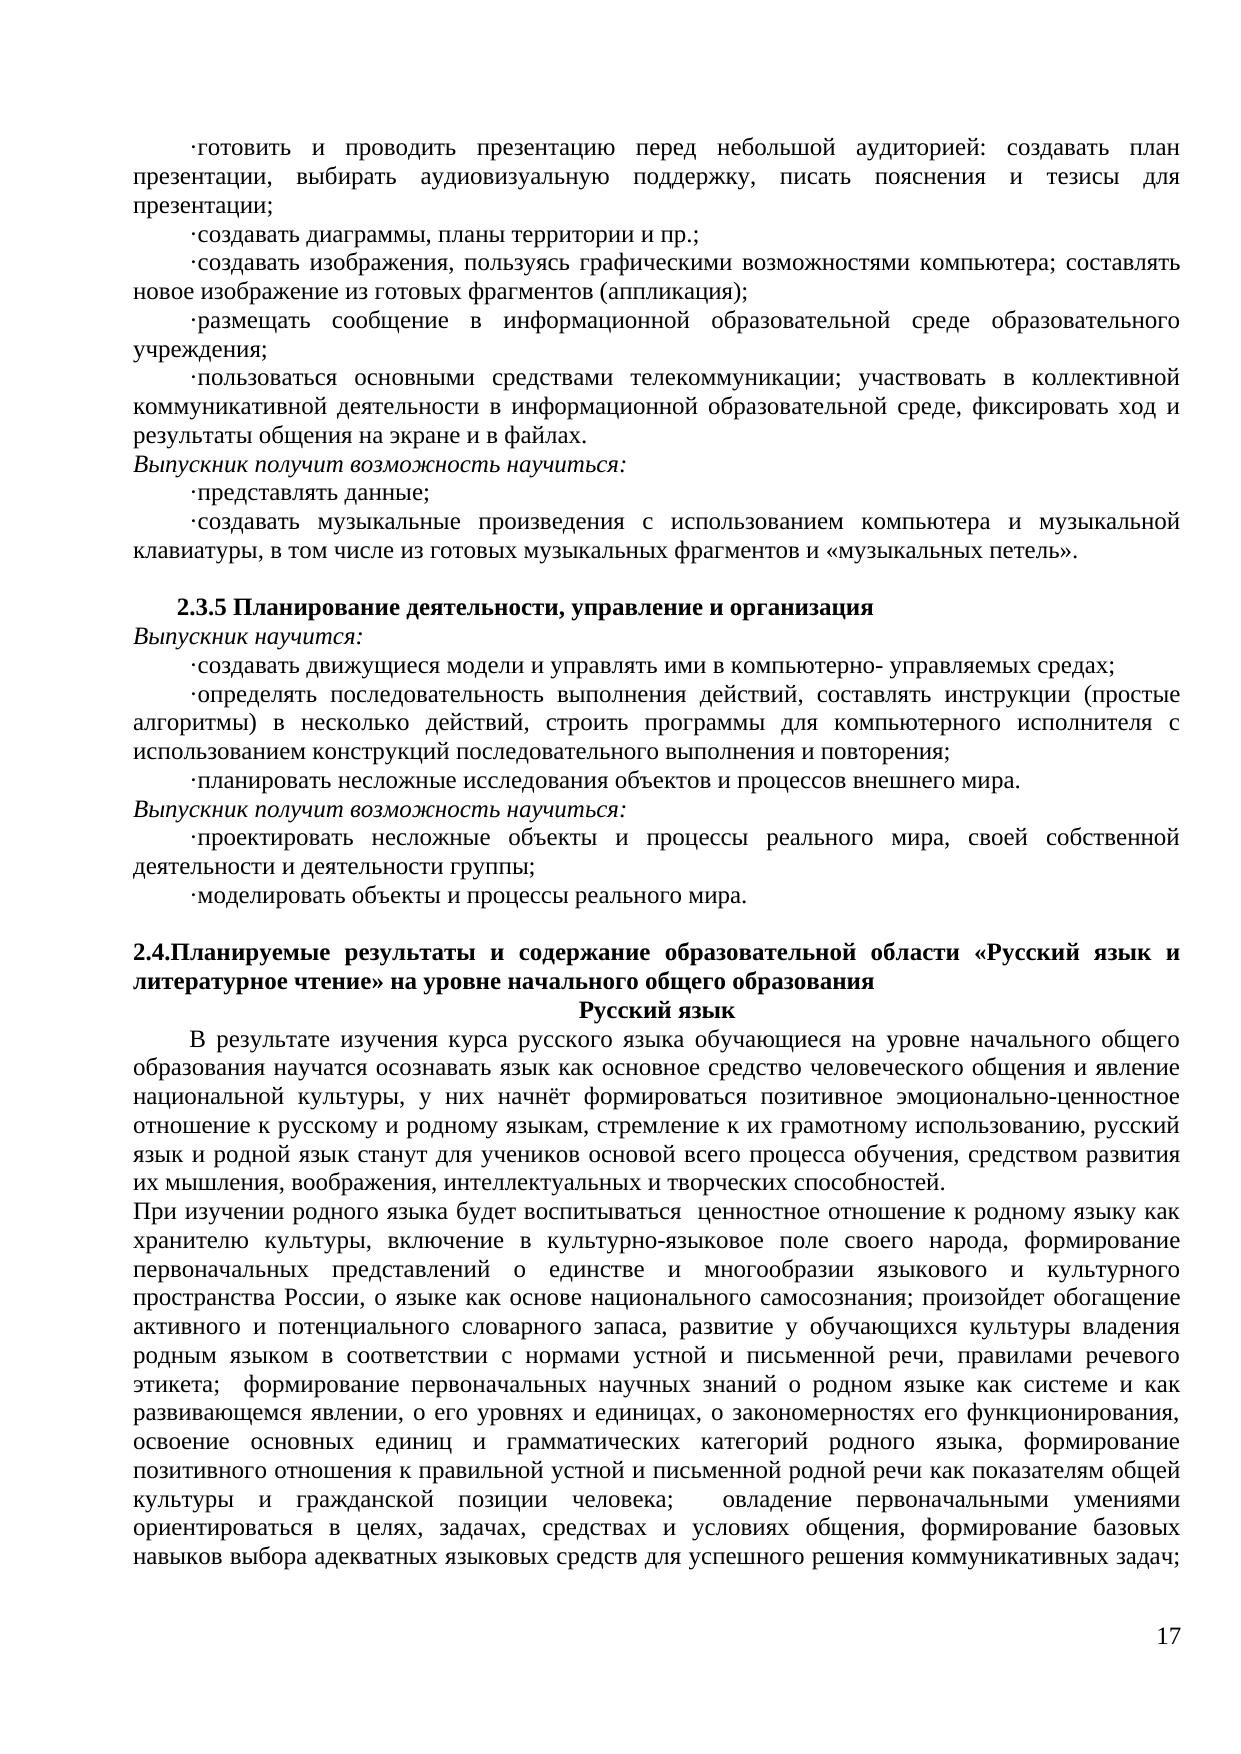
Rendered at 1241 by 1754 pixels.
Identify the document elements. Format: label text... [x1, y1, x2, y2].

text Выпускник получит возможность научиться: [133, 794, 1181, 822]
text Русский язык [133, 995, 1181, 1024]
text В результате изучения курса русского языка обучающиеся на уровне начального общего образования научатся осознавать язык как основное средство человеческого общения и явление национальной культуры, у них начнёт формироваться позитивное эмоционально-ценностное отношение к русскому и родному языкам, стремление к их грамотному использованию, русский язык и родной язык станут для учеников основой всего процесса обучения, средством развития их мышления, воображения, интеллектуальных и творческих способностей. [133, 1024, 1181, 1196]
text ·готовить и проводить презентацию перед небольшой аудиторией: создавать план презентации, выбирать аудиовизуальную поддержку, писать пояснения и тезисы для презентации; [133, 132, 1181, 219]
text ·представлять данные; [133, 477, 1181, 506]
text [133, 1196, 1181, 1570]
text Выпускник научится: [133, 621, 1181, 650]
text ·планировать несложные исследования объектов и процессов внешнего мира. [133, 765, 1181, 794]
text ·создавать диаграммы, планы территории и пр.; [133, 219, 1181, 247]
text ·пользоваться основными средствами телекоммуникации; участвовать в коллективной коммуникативной деятельности в информационной образовательной среде, фиксировать ход и результаты общения на экране и в файлах. [133, 362, 1181, 449]
text ·создавать изображения, пользуясь графическими возможностями компьютера; составлять новое изображение из готовых фрагментов (аппликация); [133, 247, 1181, 305]
text 2.4.Планируемые результаты и содержание образовательной области «Русский язык и литературное чтение» на уровне начального общего образования [133, 937, 1181, 995]
text ·определять последовательность выполнения действий, составлять инструкции (простые алгоритмы) в несколько действий, строить программы для компьютерного исполнителя с использованием конструкций последовательного выполнения и повторения; [133, 679, 1181, 765]
text ·проектировать несложные объекты и процессы реального мира, своей собственной деятельности и деятельности группы; [133, 822, 1181, 880]
text ·создавать музыкальные произведения с использованием компьютера и музыкальной клавиатуры, в том числе из готовых музыкальных фрагментов и «музыкальных петель». [133, 506, 1181, 564]
text ·создавать движущиеся модели и управлять ими в компьютерно- управляемых средах; [133, 650, 1181, 679]
text Выпускник получит возможность научиться: [133, 449, 1181, 477]
text 2.3.5 Планирование деятельности, управление и организация [133, 592, 1181, 621]
text ·размещать сообщение в информационной образовательной среде образовательного учреждения; [133, 305, 1181, 362]
text ·моделировать объекты и процессы реального мира. [133, 880, 1181, 909]
